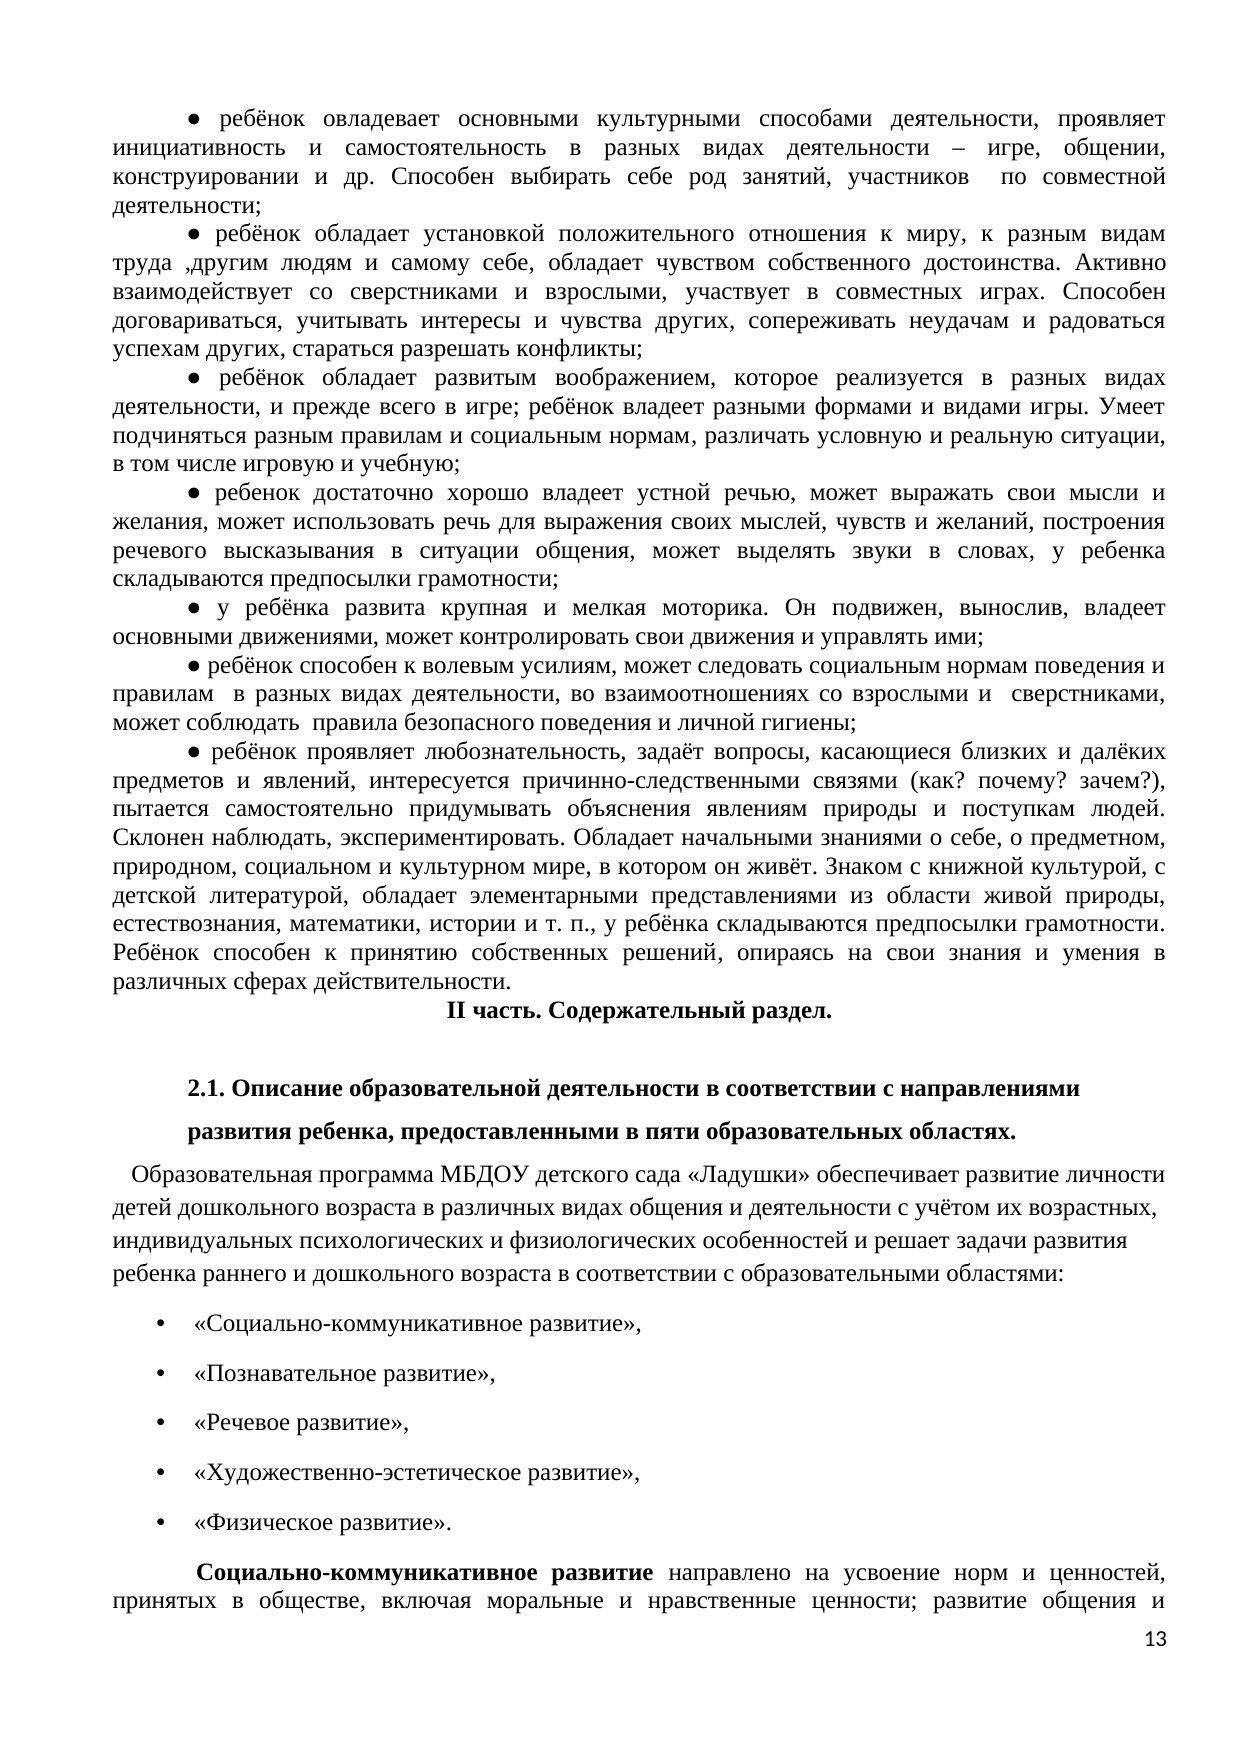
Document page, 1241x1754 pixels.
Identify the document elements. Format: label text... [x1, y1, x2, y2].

text ● ребенок достаточно хорошо владеет устной речью, может выражать свои мысли и желания, может использовать речь для выражения своих мыслей, чувств и желаний, построения речевого высказывания в ситуации общения, может выделять звуки в словах, у ребенка складываются предпосылки грамотности; [112, 477, 1167, 592]
list 2.1. Описание образовательной деятельности в соответствии с направлениями развития ребенка, предоставленными в пяти образовательных областях. [187, 1073, 1167, 1145]
text Образовательная программа МБДОУ детского сада «Ладушки» обеспечивает развитие личности детей дошкольного возраста в различных видах общения и деятельности с учётом их возрастных, индивидуальных психологических и физиологических особенностей и решает задачи развития ребенка раннего и дошкольного возраста в соответствии с образовательными областями: [112, 1159, 1167, 1287]
text ● ребёнок обладает установкой положительного отношения к миру, к разным видам труда ,другим людям и самому себе, обладает чувством собственного достоинства. Активно взаимодействует со сверстниками и взрослыми, участвует в совместных играх. Способен договариваться, учитывать интересы и чувства других, сопереживать неудачам и радоваться успехам других, стараться разрешать конфликты; [112, 218, 1167, 362]
list «Социально-коммуникативное развитие», [156, 1308, 1167, 1337]
text ● ребёнок проявляет любознательность, задаёт вопросы, касающиеся близких и далёких предметов и явлений, интересуется причинно-следственными связями (как? почему? зачем?), пытается самостоятельно придумывать объяснения явлениям природы и поступкам людей. Склонен наблюдать, экспериментировать. Обладает начальными знаниями о себе, о предметном, природном, социальном и культурном мире, в котором он живёт. Знаком с книжной культурой, с детской литературой, обладает элементарными представлениями из области живой природы, естествознания, математики, истории и т. п., у ребёнка складываются предпосылки грамотности. Ребёнок способен к принятию собственных решений, опираясь на свои знания и умения в различных сферах действительности. [112, 736, 1167, 995]
text II часть. Содержательный раздел. [112, 995, 1167, 1023]
list «Познавательное развитие», [156, 1358, 1167, 1387]
text ● ребёнок обладает развитым воображением, которое реализуется в разных видах деятельности, и прежде всего в игре; ребёнок владеет разными формами и видами игры. Умеет подчиняться разным правилам и социальным нормам, различать условную и реальную ситуации, в том числе игровую и учебную; [112, 362, 1167, 477]
text ● ребёнок овладевает основными культурными способами деятельности, проявляет инициативность и самостоятельность в разных видах деятельности – игре, общении, конструировании и др. Способен выбирать себе род занятий, участников по совместной деятельности; [112, 103, 1167, 218]
list «Художественно-эстетическое развитие», [156, 1457, 1167, 1486]
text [112, 1557, 1167, 1614]
text ● ребёнок способен к волевым усилиям, может следовать социальным нормам поведения и правилам в разных видах деятельности, во взаимоотношениях со взрослыми и сверстниками, может соблюдать правила безопасного поведения и личной гигиены; [112, 650, 1167, 736]
text ● у ребёнка развита крупная и мелкая моторика. Он подвижен, вынослив, владеет основными движениями, может контролировать свои движения и управлять ими; [112, 592, 1167, 650]
list «Физическое развитие». [156, 1507, 1167, 1536]
list «Речевое развитие», [156, 1407, 1167, 1436]
